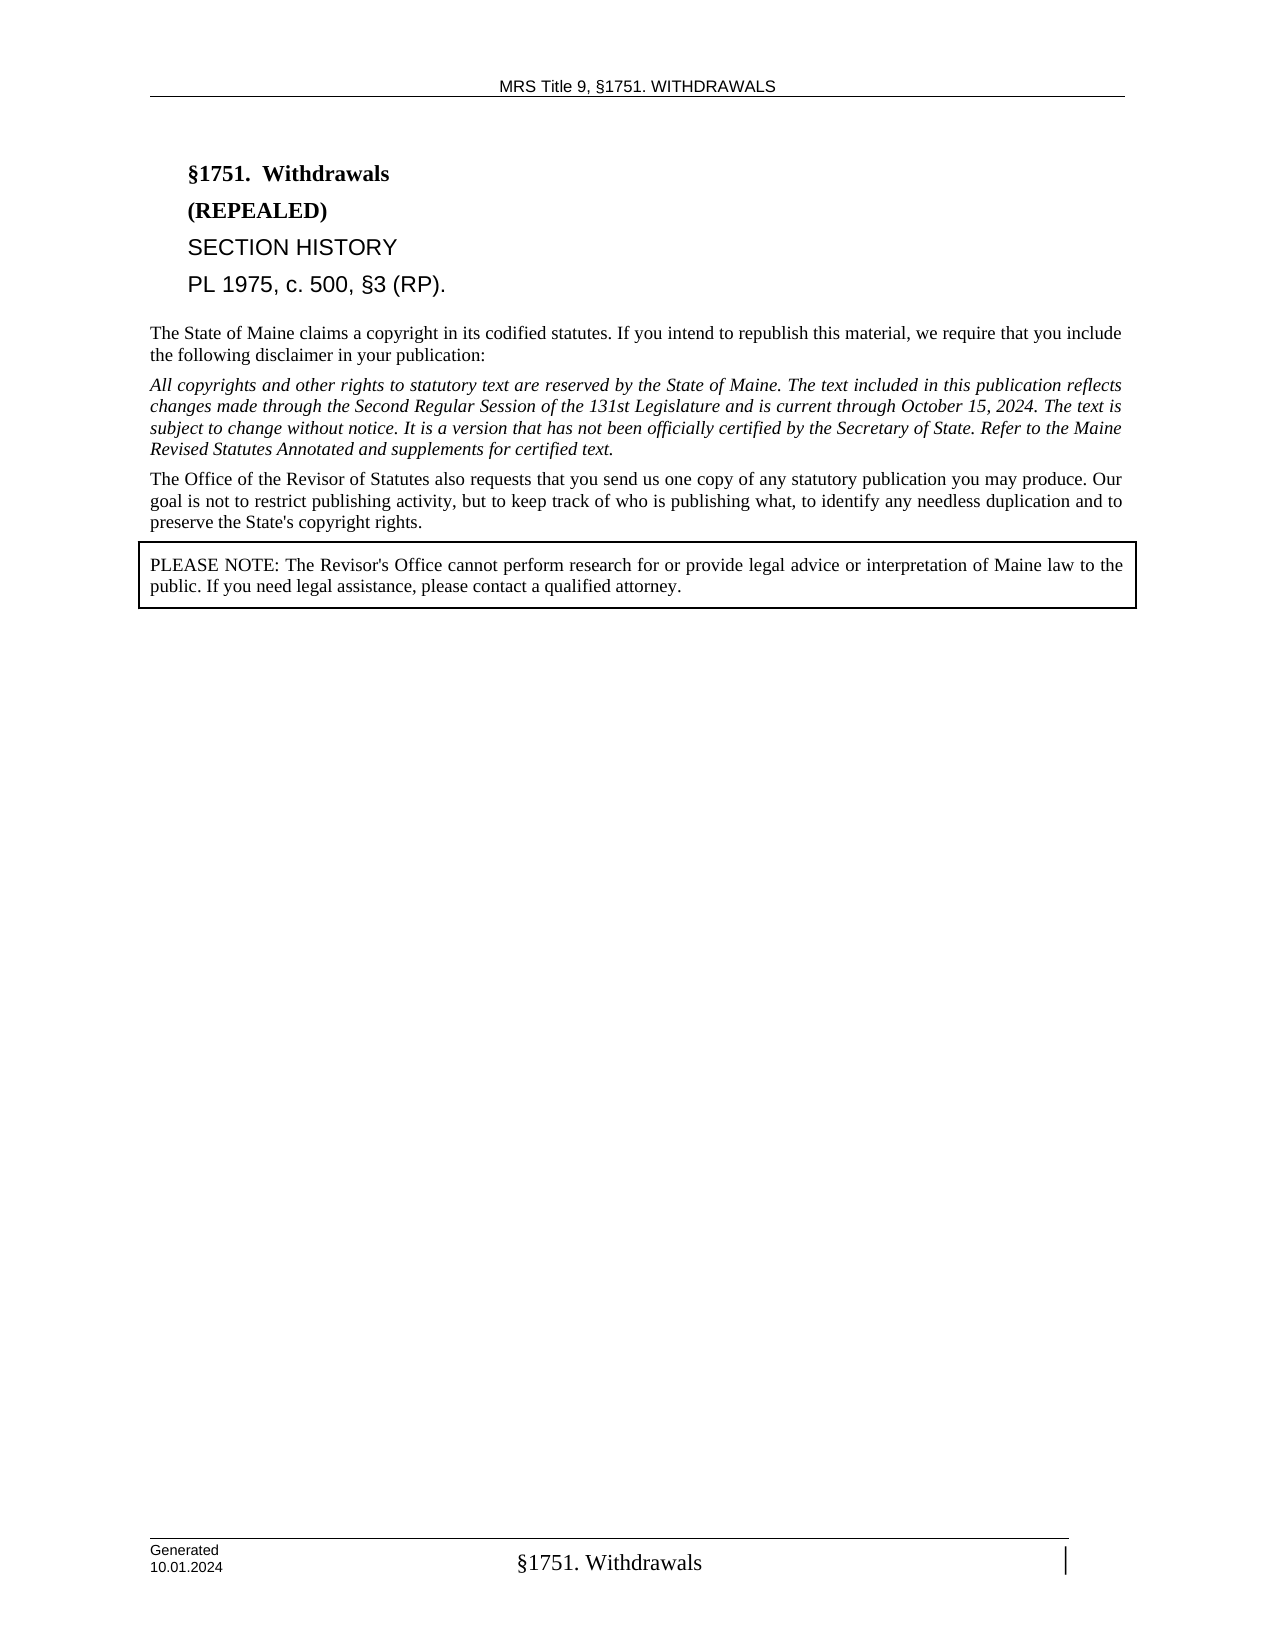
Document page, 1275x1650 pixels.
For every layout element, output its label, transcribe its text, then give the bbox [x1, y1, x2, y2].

text (REPEALED) [187, 197, 1125, 223]
text All copyrights and other rights to statutory text are reserved by the State of Maine. The text included in this publication reflects changes made through the Second Regular Session of the 131st Legislature and is current through October 15, 2024 . The text is subject to change without notice. It is a version that has not been officially certified by the Secretary of State. Refer to the Maine Revised Statutes Annotated and supplements for certified text. [150, 373, 1125, 460]
text PLEASE NOTE: The Revisor's Office cannot perform research for or provide legal advice or interpretation of Maine law to the public. If you need legal assistance, please contact a qualified attorney. [140, 543, 1135, 607]
text The Office of the Revisor of Statutes also requests that you send us one copy of any statutory publication you may produce. Our goal is not to restrict publishing activity, but to keep track of who is publishing what, to identify any needless duplication and to preserve the State's copyright rights. [150, 468, 1125, 533]
text SECTION HISTORY [187, 234, 1125, 260]
text §1751. Withdrawals [187, 160, 1125, 187]
text PL 1975, c. 500, §3 (RP). [187, 271, 1125, 297]
text The State of Maine claims a copyright in its codified statutes. If you intend to republish this material, we require that you include the following disclaimer in your publication: [150, 322, 1125, 365]
